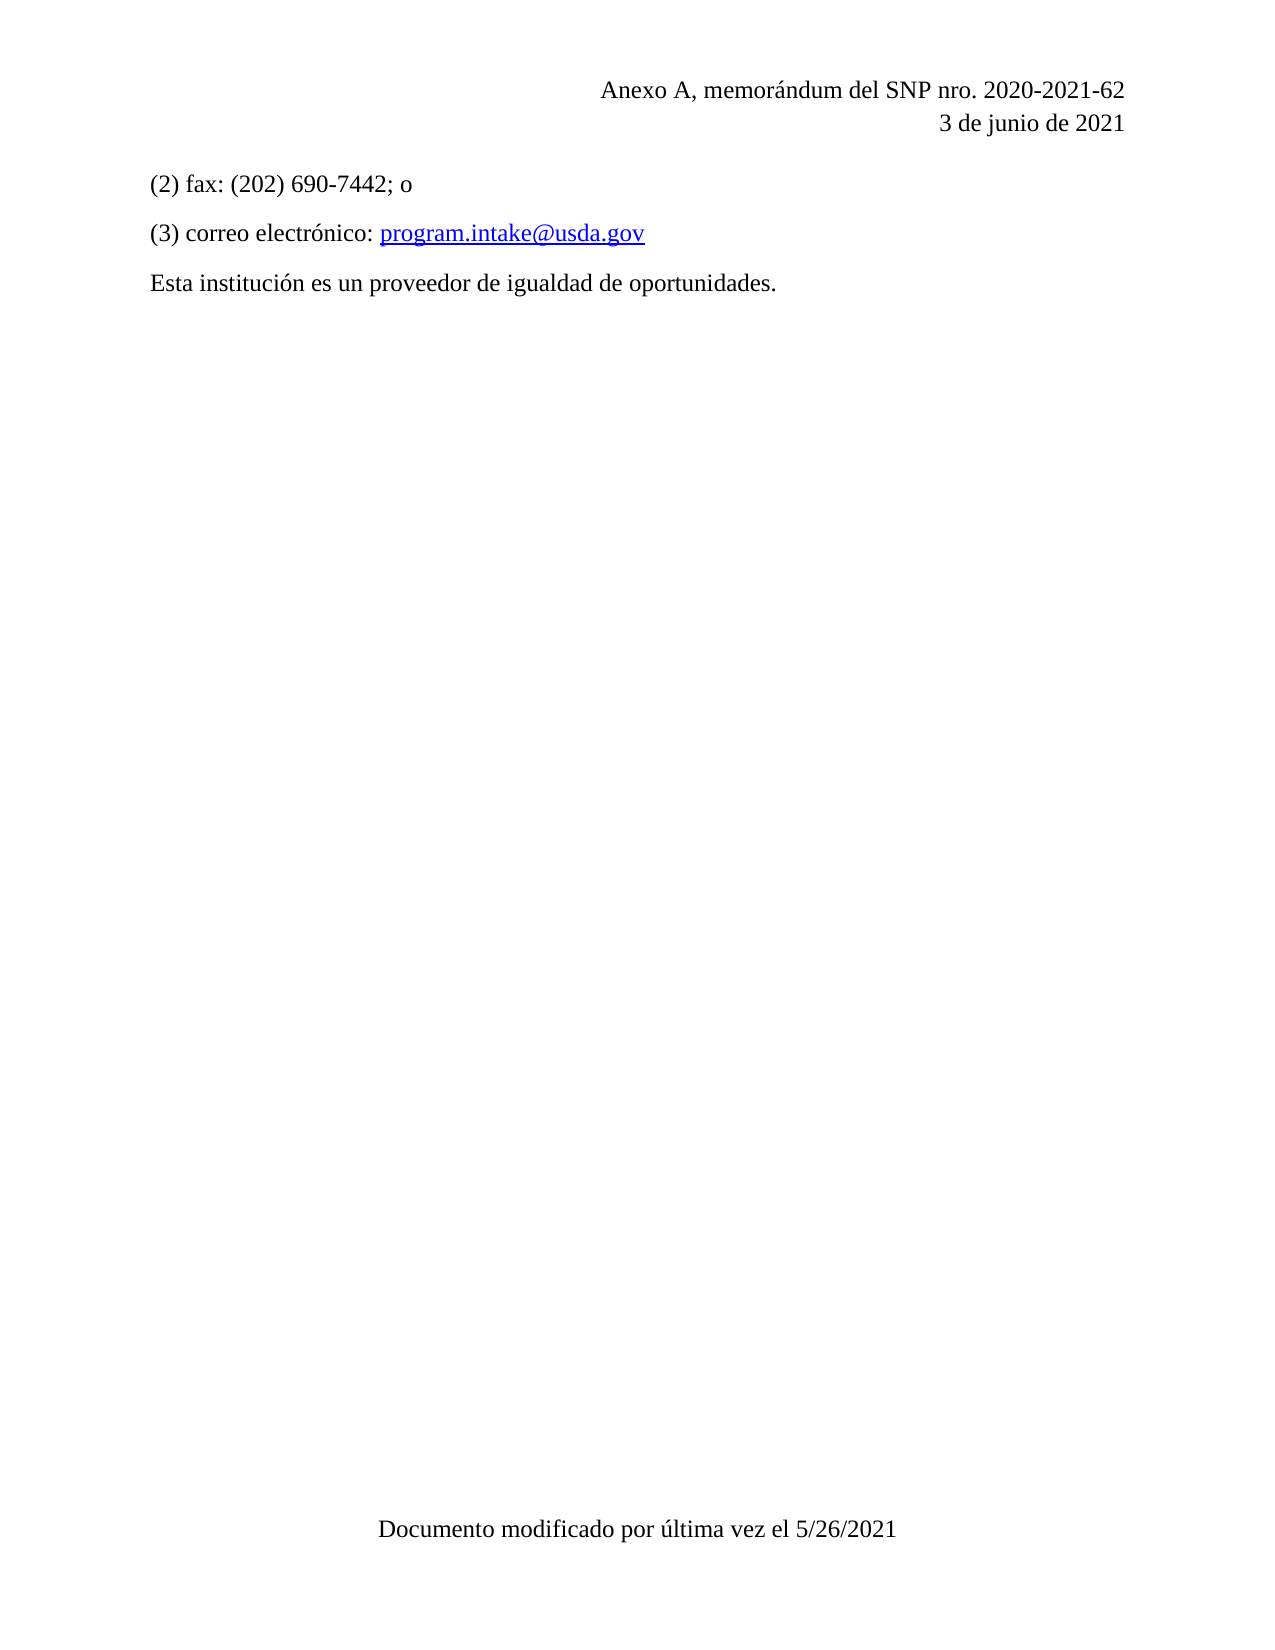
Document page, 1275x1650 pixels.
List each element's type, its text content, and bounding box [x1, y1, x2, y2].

text (3) correo electrónico: program.intake@usda.gov [150, 218, 1125, 247]
text (2) fax: (202) 690-7442; o [150, 169, 1125, 198]
text Esta institución es un proveedor de igualdad de oportunidades. [150, 268, 1125, 297]
